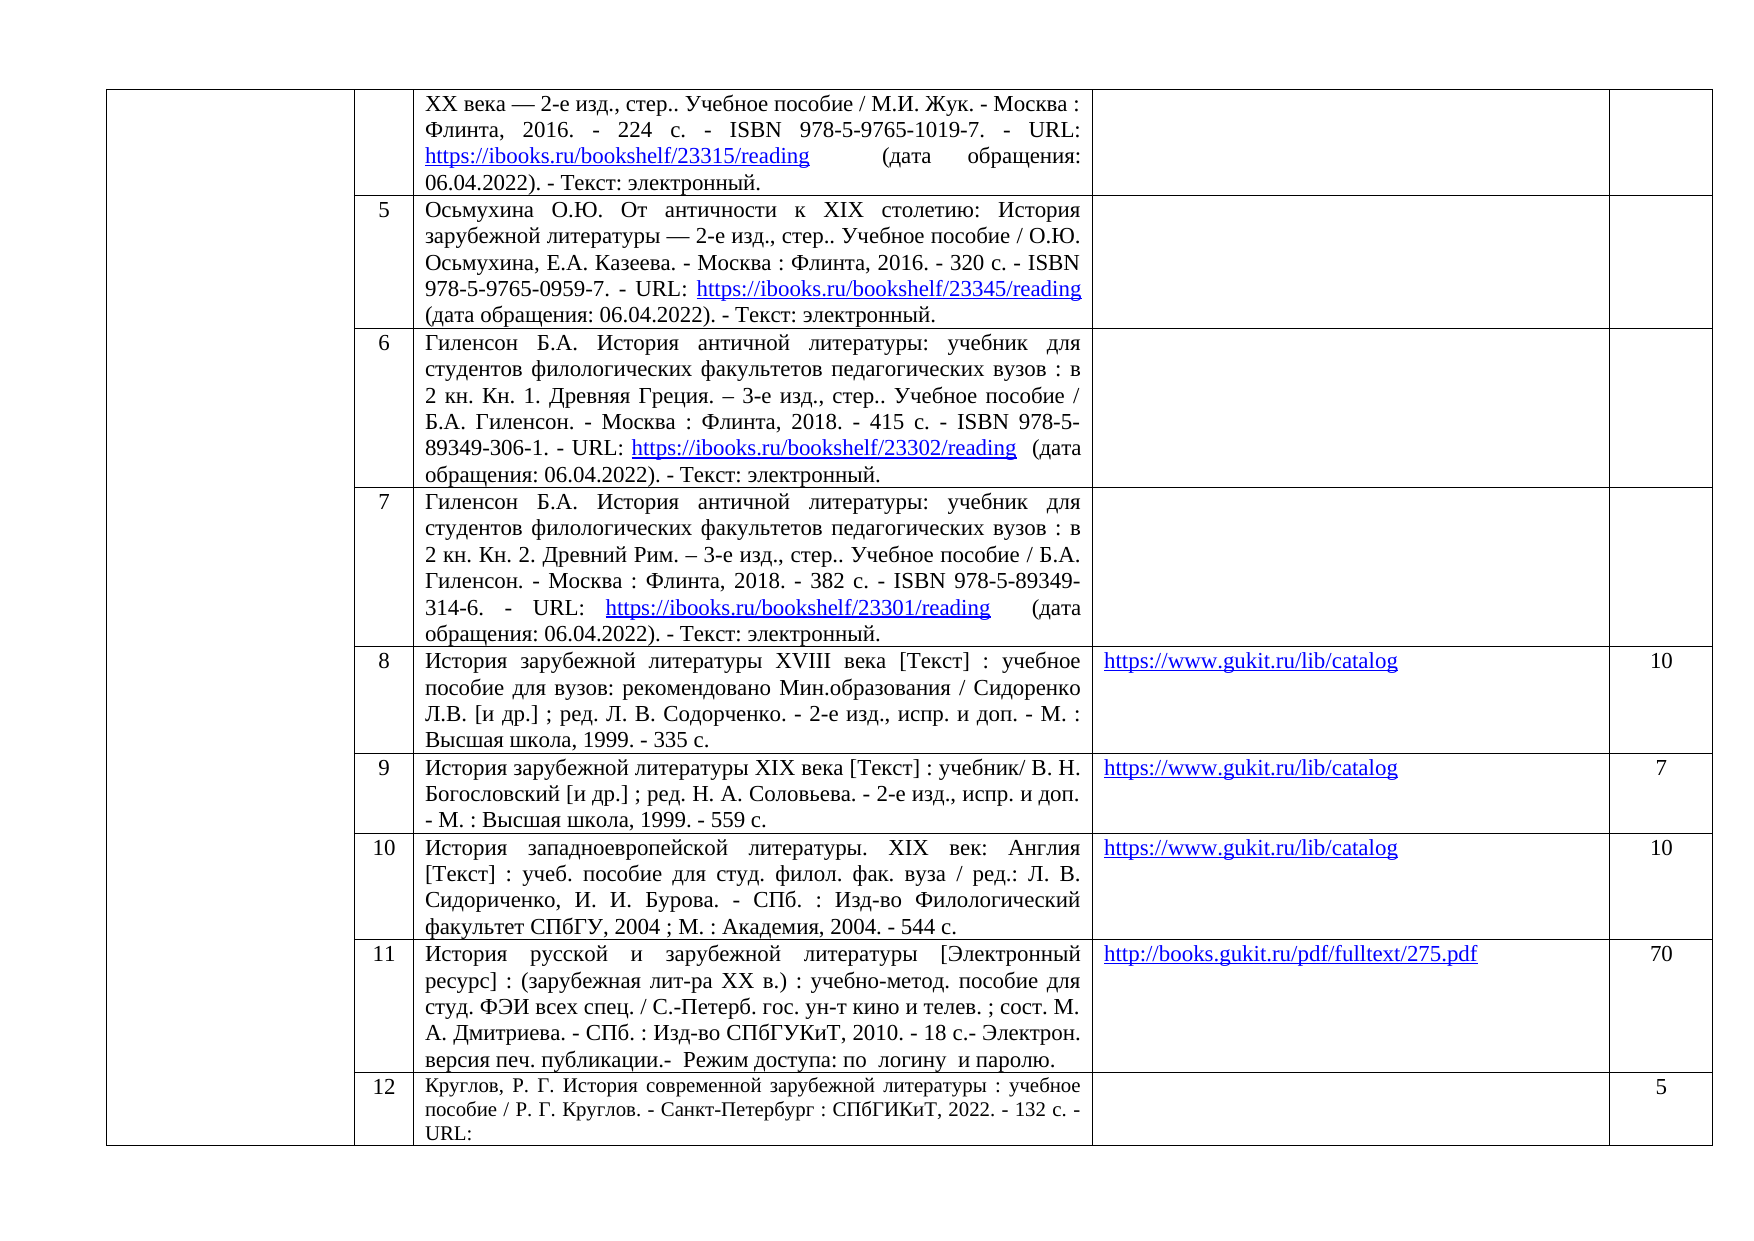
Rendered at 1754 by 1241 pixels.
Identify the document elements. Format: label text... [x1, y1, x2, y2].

table_cell История зарубежной литературы XVIII века [Текст] : учебное пособие для вузов: рекомендовано Мин.образования / Сидоренко Л.В. [и др.] ; ред. Л. В. Содорченко. - 2-е изд., испр. и доп. - М. : Высшая школа, 1999. - 335 с. [414, 647, 1092, 753]
table_cell Осьмухина О.Ю. От античности к XIX столетию: История зарубежной литературы — 2-е изд., стер.. Учебное пособие / О.Ю. Осьмухина, Е.А. Казеева. - Москва : Флинта, 2016. - 320 с. - ISBN 978-5-9765-0959-7. - URL: https://ibooks.ru/bookshelf/23345/reading (дата обращения: 06.04.2022). - Текст: электронный. [414, 196, 1092, 328]
table_cell 7 [1610, 754, 1712, 833]
table_cell 4 [355, 90, 413, 195]
table_cell 10 [355, 834, 413, 939]
table_cell https://www.gukit.ru/lib/catalog [1093, 834, 1609, 939]
table_cell [1093, 196, 1609, 328]
table_cell [1610, 329, 1712, 487]
table_cell [1610, 196, 1712, 328]
table_cell [1093, 1073, 1609, 1145]
table_cell https://www.gukit.ru/lib/catalog [1093, 754, 1609, 833]
table_cell 6 [355, 329, 413, 487]
table_cell [1093, 488, 1609, 646]
table_cell История зарубежной литературы ХIХ века [Текст] : учебник/ В. Н. Богословский [и др.] ; ред. Н. А. Соловьева. - 2-е изд., испр. и доп. - М. : Высшая школа, 1999. - 559 с. [414, 754, 1092, 833]
table_cell 70 [1610, 940, 1712, 1072]
table_cell История западноевропейской литературы. XIX век: Англия [Текст] : учеб. пособие для студ. филол. фак. вуза / ред.: Л. В. Сидориченко, И. И. Бурова. - СПб. : Изд-во Филологический факультет СПбГУ, 2004 ; М. : Академия, 2004. - 544 с. [414, 834, 1092, 939]
table_cell Гиленсон Б.А. История античной литературы: учебник для студентов филологических факультетов педагогических вузов : в 2 кн. Кн. 1. Древняя Греция. – 3-е изд., стер.. Учебное пособие / Б.А. Гиленсон. - Москва : Флинта, 2018. - 415 с. - ISBN 978-5-89349-306-1. - URL: https://ibooks.ru/bookshelf/23302/reading (дата обращения: 06.04.2022). - Текст: электронный. [414, 329, 1092, 487]
table_cell http://books.gukit.ru/pdf/fulltext/275.pdf [1093, 940, 1609, 1072]
table_cell [1610, 90, 1712, 195]
table_cell 9 [355, 754, 413, 833]
table_cell [1093, 329, 1609, 487]
table_cell 7 [355, 488, 413, 646]
table_cell 10 [1610, 834, 1712, 939]
table_cell 5 [355, 196, 413, 328]
table_cell 5 [1610, 1073, 1712, 1145]
table_cell [1610, 488, 1712, 646]
table_cell https://www.gukit.ru/lib/catalog [1093, 647, 1609, 753]
table_cell Гиленсон Б.А. История античной литературы: учебник для студентов филологических факультетов педагогических вузов : в 2 кн. Кн. 2. Древний Рим. – 3-е изд., стер.. Учебное пособие / Б.А. Гиленсон. - Москва : Флинта, 2018. - 382 с. - ISBN 978-5-89349-314-6. - URL: https://ibooks.ru/bookshelf/23301/reading (дата обращения: 06.04.2022). - Текст: электронный. [414, 488, 1092, 646]
table_cell [1093, 90, 1609, 195]
table_cell 12 [355, 1073, 413, 1145]
table_cell 10 [1610, 647, 1712, 753]
table_cell 11 [355, 940, 413, 1072]
table_cell 8 [355, 647, 413, 753]
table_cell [414, 90, 1092, 195]
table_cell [414, 1073, 1092, 1145]
